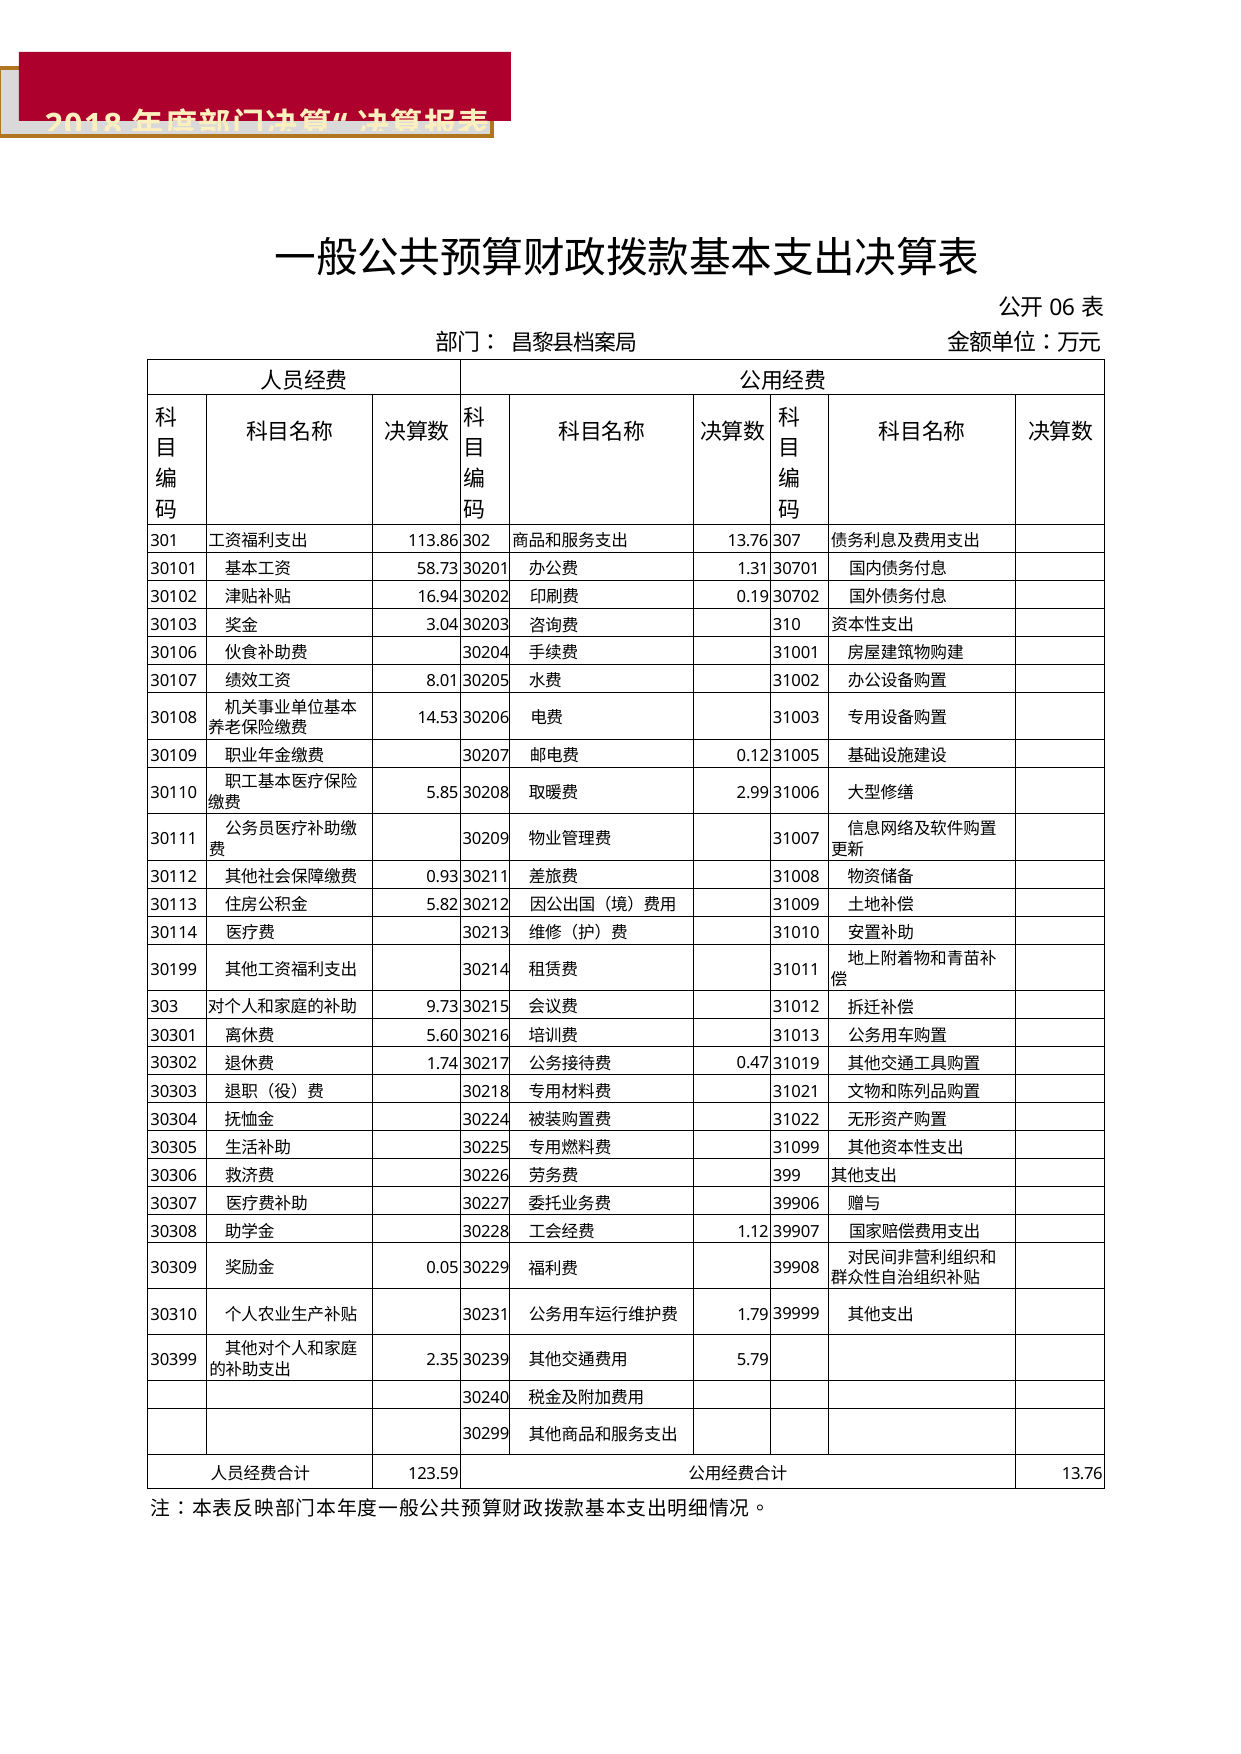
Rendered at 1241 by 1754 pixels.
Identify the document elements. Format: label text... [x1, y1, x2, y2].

table_cell [1016, 814, 1104, 860]
table_cell [148, 1409, 206, 1453]
table_cell [829, 1335, 1015, 1380]
table_cell [373, 1381, 460, 1408]
table_cell 决算数 [1016, 395, 1104, 524]
table_cell [694, 917, 770, 944]
table_cell 公务接待费 [510, 1047, 693, 1074]
table_cell 30208 [461, 768, 509, 813]
table_cell 委托业务费 [510, 1187, 693, 1214]
table_cell 307 [771, 525, 828, 552]
table_cell 其他支出 [829, 1159, 1015, 1186]
table_cell 地上附着物和青苗补 偿 [829, 945, 1015, 990]
table_cell [1016, 1075, 1104, 1102]
table_cell 30231 [461, 1289, 509, 1333]
table_cell 决算数 [694, 395, 770, 524]
table_cell 其他社会保障缴费 [207, 861, 372, 888]
table_cell 31001 [771, 637, 828, 664]
table_cell 0.05 [373, 1243, 460, 1288]
table_cell 住房公积金 [207, 889, 372, 916]
table_cell 文物和陈列品购置 [829, 1075, 1015, 1102]
text 一般公共预算财政拨款基本支出决算表 [274, 231, 1105, 282]
table_cell 30305 [148, 1131, 206, 1158]
table_cell [373, 1289, 460, 1333]
table_cell [694, 1019, 770, 1046]
table_cell 30301 [148, 1019, 206, 1046]
table_cell 生活补助 [207, 1131, 372, 1158]
table_cell [1016, 665, 1104, 692]
table_cell 医疗费 [207, 917, 372, 944]
table_cell 30306 [148, 1159, 206, 1186]
table_cell 2.99 [694, 768, 770, 813]
table_cell 30107 [148, 665, 206, 692]
table_cell 30110 [148, 768, 206, 813]
table_cell 科目 编码 [461, 395, 509, 524]
table_cell 31013 [771, 1019, 828, 1046]
table_cell [694, 1409, 770, 1453]
table_cell 专用材料费 [510, 1075, 693, 1102]
table_cell 租赁费 [510, 945, 693, 990]
table_cell 机关事业单位基本 养老保险缴费 [207, 693, 372, 739]
table_cell 电费 [510, 693, 693, 739]
table_cell 奖金 [207, 609, 372, 636]
table_cell 30101 [148, 553, 206, 580]
table_cell 0.47 [694, 1047, 770, 1074]
table_cell [694, 1075, 770, 1102]
table_cell [694, 991, 770, 1018]
table_cell 职工基本医疗保险 缴费 [207, 768, 372, 813]
table_cell 其他资本性支出 [829, 1131, 1015, 1158]
table_cell 维修（护）费 [510, 917, 693, 944]
table_cell 31012 [771, 991, 828, 1018]
table_cell 1.12 [694, 1215, 770, 1242]
table_cell 30225 [461, 1131, 509, 1158]
table_cell 个人农业生产补贴 [207, 1289, 372, 1333]
table_cell 8.01 [373, 665, 460, 692]
table_cell 大型修缮 [829, 768, 1015, 813]
table_cell 1.74 [373, 1047, 460, 1074]
table_cell [373, 917, 460, 944]
table_cell [1016, 1131, 1104, 1158]
table_cell 3.04 [373, 609, 460, 636]
table_cell 其他支出 [829, 1289, 1015, 1333]
table_cell 福利费 [510, 1243, 693, 1288]
table_cell 奖励金 [207, 1243, 372, 1288]
table_cell 伙食补助费 [207, 637, 372, 664]
table_cell [694, 1243, 770, 1288]
table_cell [207, 1409, 372, 1453]
table_cell 301 [148, 525, 206, 552]
table_cell 123.59 [373, 1455, 460, 1488]
table_cell 人员经费合计 [148, 1455, 372, 1488]
table_cell [694, 1187, 770, 1214]
table_cell [1016, 693, 1104, 739]
table_cell 决算数 [373, 395, 460, 524]
table_cell [1016, 609, 1104, 636]
table_cell 拆迁补偿 [829, 991, 1015, 1018]
table_cell 30103 [148, 609, 206, 636]
table_cell [1016, 1103, 1104, 1130]
table_cell 公务用车购置 [829, 1019, 1015, 1046]
table_cell 科目名称 [829, 395, 1015, 524]
table_cell 退休费 [207, 1047, 372, 1074]
table_cell 113.86 [373, 525, 460, 552]
table_cell [694, 814, 770, 860]
table_cell 30224 [461, 1103, 509, 1130]
table_cell [373, 1103, 460, 1130]
table_cell [1016, 1215, 1104, 1242]
table_cell [829, 1381, 1015, 1408]
table_cell 30213 [461, 917, 509, 944]
table_cell 30206 [461, 693, 509, 739]
table_cell 国内债务付息 [829, 553, 1015, 580]
table_cell 30310 [148, 1289, 206, 1333]
table_cell 30106 [148, 637, 206, 664]
table_cell 30304 [148, 1103, 206, 1130]
table_cell 31099 [771, 1131, 828, 1158]
table_header 公用经费 [461, 360, 1104, 394]
table_cell [1016, 1019, 1104, 1046]
table_cell [771, 1381, 828, 1408]
table_cell [373, 740, 460, 767]
table_cell [1016, 991, 1104, 1018]
table_cell 培训费 [510, 1019, 693, 1046]
text 部门： 昌黎县档案局 金额单位：万元 [0, 328, 1103, 356]
table_cell 离休费 [207, 1019, 372, 1046]
table_cell 工资福利支出 [207, 525, 372, 552]
table_cell [694, 889, 770, 916]
table_cell [373, 1215, 460, 1242]
table_cell 公务用车运行维护费 [510, 1289, 693, 1333]
table_cell 39907 [771, 1215, 828, 1242]
table_cell 30228 [461, 1215, 509, 1242]
table_cell [1016, 1335, 1104, 1380]
table_cell 资本性支出 [829, 609, 1015, 636]
table_cell 31002 [771, 665, 828, 692]
table_cell [148, 1381, 206, 1408]
table_cell 31005 [771, 740, 828, 767]
table_cell [694, 861, 770, 888]
table_cell 咨询费 [510, 609, 693, 636]
table_cell [1016, 1243, 1104, 1288]
table_cell 职业年金缴费 [207, 740, 372, 767]
table_cell [1016, 525, 1104, 552]
table_cell 商品和服务支出 [510, 525, 693, 552]
table_cell 1.79 [694, 1289, 770, 1333]
table_cell 31006 [771, 768, 828, 813]
table_cell 30702 [771, 581, 828, 608]
table_cell 劳务费 [510, 1159, 693, 1186]
table_cell 30114 [148, 917, 206, 944]
table_cell 30299 [461, 1409, 509, 1453]
table_cell 其他商品和服务支出 [510, 1409, 693, 1453]
table_cell 30309 [148, 1243, 206, 1288]
table_cell 专用设备购置 [829, 693, 1015, 739]
table_cell 30108 [148, 693, 206, 739]
table_cell [1016, 861, 1104, 888]
table_cell 31019 [771, 1047, 828, 1074]
table_cell 信息网络及软件购置 更新 [829, 814, 1015, 860]
table_cell [771, 1335, 828, 1380]
table_cell [373, 1075, 460, 1102]
table_cell 30201 [461, 553, 509, 580]
table_cell [694, 609, 770, 636]
table_cell 303 [148, 991, 206, 1018]
table_cell 30204 [461, 637, 509, 664]
table_cell 30303 [148, 1075, 206, 1102]
table_cell [771, 1409, 828, 1453]
table_header [1, 70, 490, 134]
table_cell 医疗费补助 [207, 1187, 372, 1214]
table_cell 5.82 [373, 889, 460, 916]
table_cell 30308 [148, 1215, 206, 1242]
table_cell 安置补助 [829, 917, 1015, 944]
table_cell 2.35 [373, 1335, 460, 1380]
table_cell 科目 编码 [771, 395, 828, 524]
table_cell [1016, 553, 1104, 580]
table_cell 30216 [461, 1019, 509, 1046]
table_cell 31009 [771, 889, 828, 916]
table_cell 1.31 [694, 553, 770, 580]
table_cell 手续费 [510, 637, 693, 664]
table_cell 专用燃料费 [510, 1131, 693, 1158]
table_cell 30399 [148, 1335, 206, 1380]
table_cell 因公出国（境）费用 [510, 889, 693, 916]
table_cell [694, 945, 770, 990]
table_cell 30217 [461, 1047, 509, 1074]
table_cell 救济费 [207, 1159, 372, 1186]
table_cell [1016, 1381, 1104, 1408]
table_cell 30111 [148, 814, 206, 860]
table_cell 30218 [461, 1075, 509, 1102]
table_cell 公用经费合计 [461, 1455, 1015, 1488]
table_cell 30102 [148, 581, 206, 608]
table_cell 30227 [461, 1187, 509, 1214]
table_cell 30212 [461, 889, 509, 916]
table_cell [694, 665, 770, 692]
table_cell 30701 [771, 553, 828, 580]
table_cell 抚恤金 [207, 1103, 372, 1130]
table_cell [1016, 889, 1104, 916]
table_cell 0.93 [373, 861, 460, 888]
table_cell 31008 [771, 861, 828, 888]
table_cell [694, 1131, 770, 1158]
table_cell 30302 [148, 1047, 206, 1074]
table_cell 科目名称 [510, 395, 693, 524]
table_cell 退职（役）费 [207, 1075, 372, 1102]
table_cell 基本工资 [207, 553, 372, 580]
table_cell 房屋建筑物购建 [829, 637, 1015, 664]
table_cell 9.73 [373, 991, 460, 1018]
table_cell [1016, 1409, 1104, 1453]
table_cell 30202 [461, 581, 509, 608]
table_cell 其他对个人和家庭 的补助支出 [207, 1335, 372, 1380]
table_cell [1016, 917, 1104, 944]
table_cell 31022 [771, 1103, 828, 1130]
table_cell 0.12 [694, 740, 770, 767]
table_cell 5.85 [373, 768, 460, 813]
table_cell 债务利息及费用支出 [829, 525, 1015, 552]
table_cell 赠与 [829, 1187, 1015, 1214]
table_cell [373, 1187, 460, 1214]
table_cell 13.76 [694, 525, 770, 552]
table_cell 其他交通费用 [510, 1335, 693, 1380]
table_cell 基础设施建设 [829, 740, 1015, 767]
table_cell 30209 [461, 814, 509, 860]
table_cell 30109 [148, 740, 206, 767]
table_cell 5.79 [694, 1335, 770, 1380]
table_cell 39906 [771, 1187, 828, 1214]
table_cell 39908 [771, 1243, 828, 1288]
table_cell 科目 编码 [148, 395, 206, 524]
table_cell 30229 [461, 1243, 509, 1288]
table_cell 差旅费 [510, 861, 693, 888]
table_cell 30112 [148, 861, 206, 888]
table_cell 31003 [771, 693, 828, 739]
table_cell 绩效工资 [207, 665, 372, 692]
table_cell 30215 [461, 991, 509, 1018]
table_cell [373, 1131, 460, 1158]
table_cell [373, 1159, 460, 1186]
table_cell 税金及附加费用 [510, 1381, 693, 1408]
table_cell [694, 1159, 770, 1186]
table_cell 被装购置费 [510, 1103, 693, 1130]
table_cell [1016, 768, 1104, 813]
table_cell [694, 1381, 770, 1408]
table_cell 助学金 [207, 1215, 372, 1242]
table_cell 310 [771, 609, 828, 636]
table_cell [207, 1381, 372, 1408]
table_cell 无形资产购置 [829, 1103, 1015, 1130]
table_cell 16.94 [373, 581, 460, 608]
table_cell 工会经费 [510, 1215, 693, 1242]
table_cell [373, 814, 460, 860]
table_cell [1016, 945, 1104, 990]
table_cell 国家赔偿费用支出 [829, 1215, 1015, 1242]
table_cell 水费 [510, 665, 693, 692]
table_cell [373, 1409, 460, 1453]
table_cell 办公费 [510, 553, 693, 580]
table_cell [1016, 637, 1104, 664]
table_cell 办公设备购置 [829, 665, 1015, 692]
table_cell 取暖费 [510, 768, 693, 813]
table_cell [1016, 1187, 1104, 1214]
table_cell 31007 [771, 814, 828, 860]
table_cell [373, 945, 460, 990]
table_cell 0.19 [694, 581, 770, 608]
table_cell [1016, 1159, 1104, 1186]
table_cell 399 [771, 1159, 828, 1186]
table_cell 国外债务付息 [829, 581, 1015, 608]
table_cell 对民间非营利组织和 群众性自治组织补贴 [829, 1243, 1015, 1288]
table_cell [694, 693, 770, 739]
table_cell 物资储备 [829, 861, 1015, 888]
table_cell 其他工资福利支出 [207, 945, 372, 990]
table_cell 30199 [148, 945, 206, 990]
table_cell 30203 [461, 609, 509, 636]
table_cell 津贴补贴 [207, 581, 372, 608]
table_cell [829, 1409, 1015, 1453]
table_cell 邮电费 [510, 740, 693, 767]
table_cell [1016, 740, 1104, 767]
table_cell 58.73 [373, 553, 460, 580]
table_cell [373, 637, 460, 664]
table_cell 302 [461, 525, 509, 552]
table_header 人员经费 [148, 360, 460, 394]
text 公开 06 表 [0, 293, 1104, 321]
table_cell [1016, 581, 1104, 608]
table_cell 13.76 [1016, 1455, 1104, 1488]
table_cell 30211 [461, 861, 509, 888]
table_cell 30207 [461, 740, 509, 767]
table_cell 30214 [461, 945, 509, 990]
table_cell 30113 [148, 889, 206, 916]
table_cell 会议费 [510, 991, 693, 1018]
table_cell 31010 [771, 917, 828, 944]
table_cell 30239 [461, 1335, 509, 1380]
table_cell [694, 637, 770, 664]
table_cell 31011 [771, 945, 828, 990]
table_cell 39999 [771, 1289, 828, 1333]
table_cell 30307 [148, 1187, 206, 1214]
table_cell 30205 [461, 665, 509, 692]
text 注：本表反映部门本年度一般公共预算财政拨款基本支出明细情况。 [150, 1495, 1105, 1520]
table_cell 14.53 [373, 693, 460, 739]
table_cell [1016, 1047, 1104, 1074]
table_cell 30240 [461, 1381, 509, 1408]
table_cell 土地补偿 [829, 889, 1015, 916]
table_cell 30226 [461, 1159, 509, 1186]
table_cell 5.60 [373, 1019, 460, 1046]
table_cell 公务员医疗补助缴 费 [207, 814, 372, 860]
table_cell 科目名称 [207, 395, 372, 524]
table_cell [694, 1103, 770, 1130]
table_cell 印刷费 [510, 581, 693, 608]
table_cell 对个人和家庭的补助 [207, 991, 372, 1018]
table_cell 物业管理费 [510, 814, 693, 860]
table_cell [1016, 1289, 1104, 1333]
table_cell 31021 [771, 1075, 828, 1102]
table_cell 其他交通工具购置 [829, 1047, 1015, 1074]
